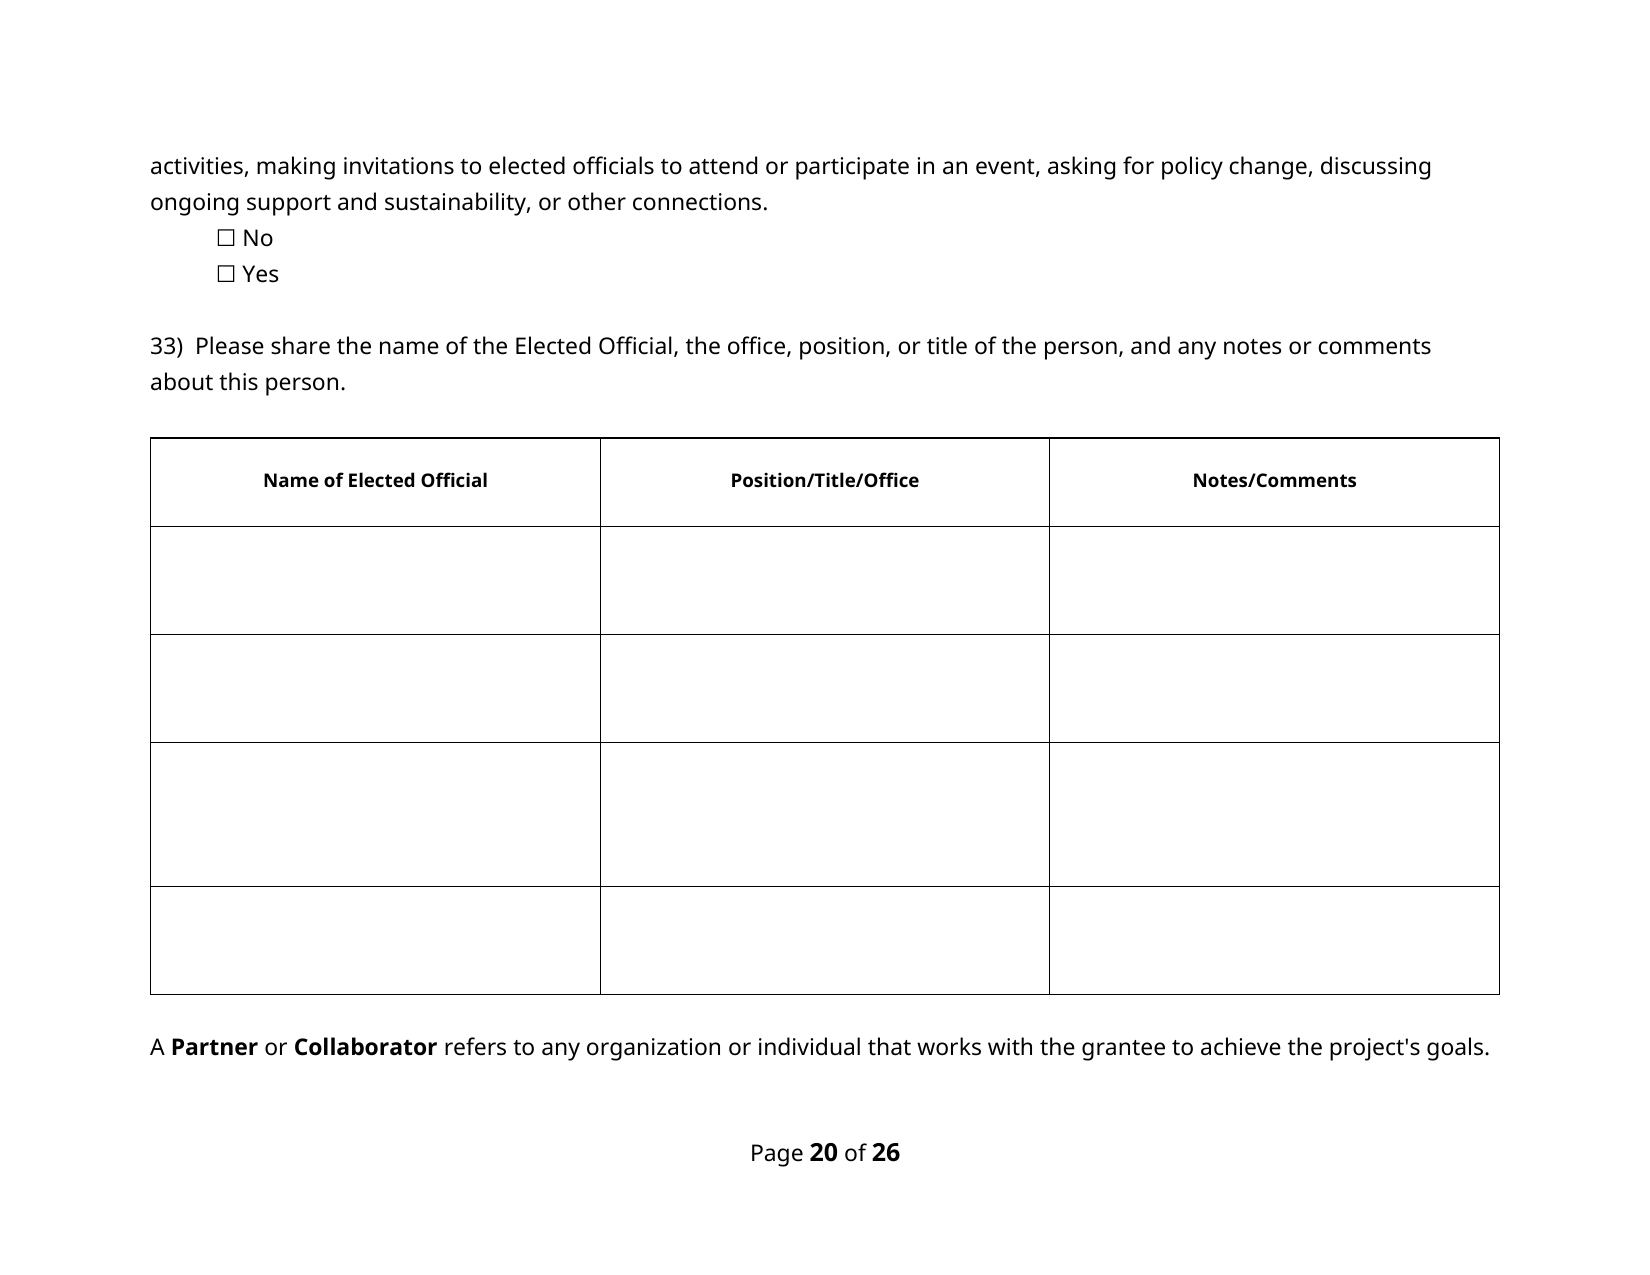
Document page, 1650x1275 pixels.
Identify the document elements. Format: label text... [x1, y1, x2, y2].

table_cell [151, 527, 600, 634]
table_cell [1050, 887, 1499, 994]
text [150, 1031, 1500, 1098]
table_cell [601, 527, 1049, 634]
table_header Notes/Comments [1050, 439, 1499, 526]
table_cell [601, 887, 1049, 994]
table_cell [1050, 743, 1499, 886]
table_header Name of Elected Official [151, 439, 600, 526]
text 33) Please share the name of the Elected Official, the office, position, or title of the person, and any notes or comments about this person. [150, 330, 1500, 397]
table_cell [601, 743, 1049, 886]
table_cell [1050, 527, 1499, 634]
table_cell [151, 743, 600, 886]
text Yes [150, 258, 1500, 325]
table_cell [601, 635, 1049, 742]
table_cell [151, 887, 600, 994]
table_cell [151, 635, 600, 742]
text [150, 150, 1500, 217]
text No [150, 222, 1500, 253]
table_header Position/Title/Office [601, 439, 1049, 526]
table_cell [1050, 635, 1499, 742]
